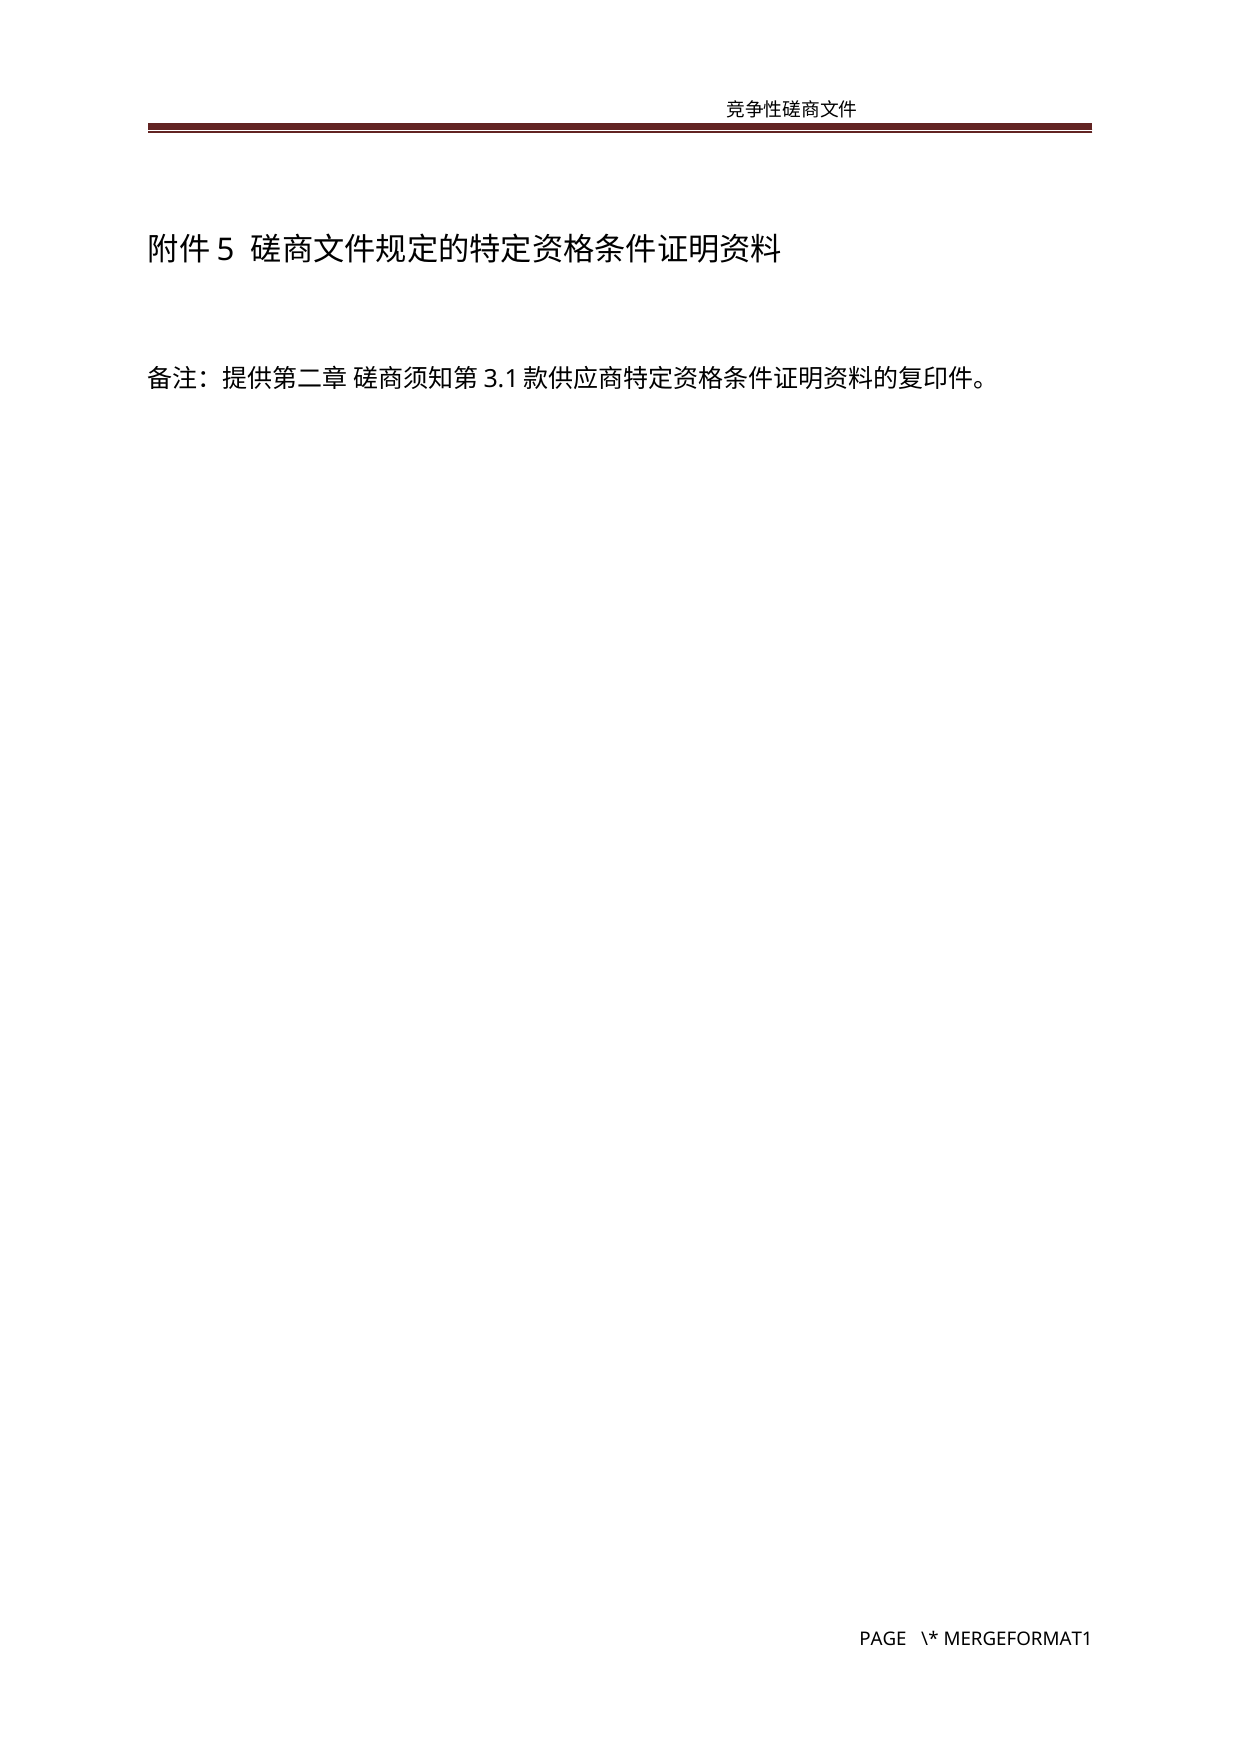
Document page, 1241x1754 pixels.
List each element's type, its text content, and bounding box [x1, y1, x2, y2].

text 备注：提供第二章 磋商须知第3.1款供应商特定资格条件证明资料的复印件。 [148, 344, 1092, 409]
text 附件5 磋商文件规定的特定资格条件证明资料 [148, 214, 1092, 279]
